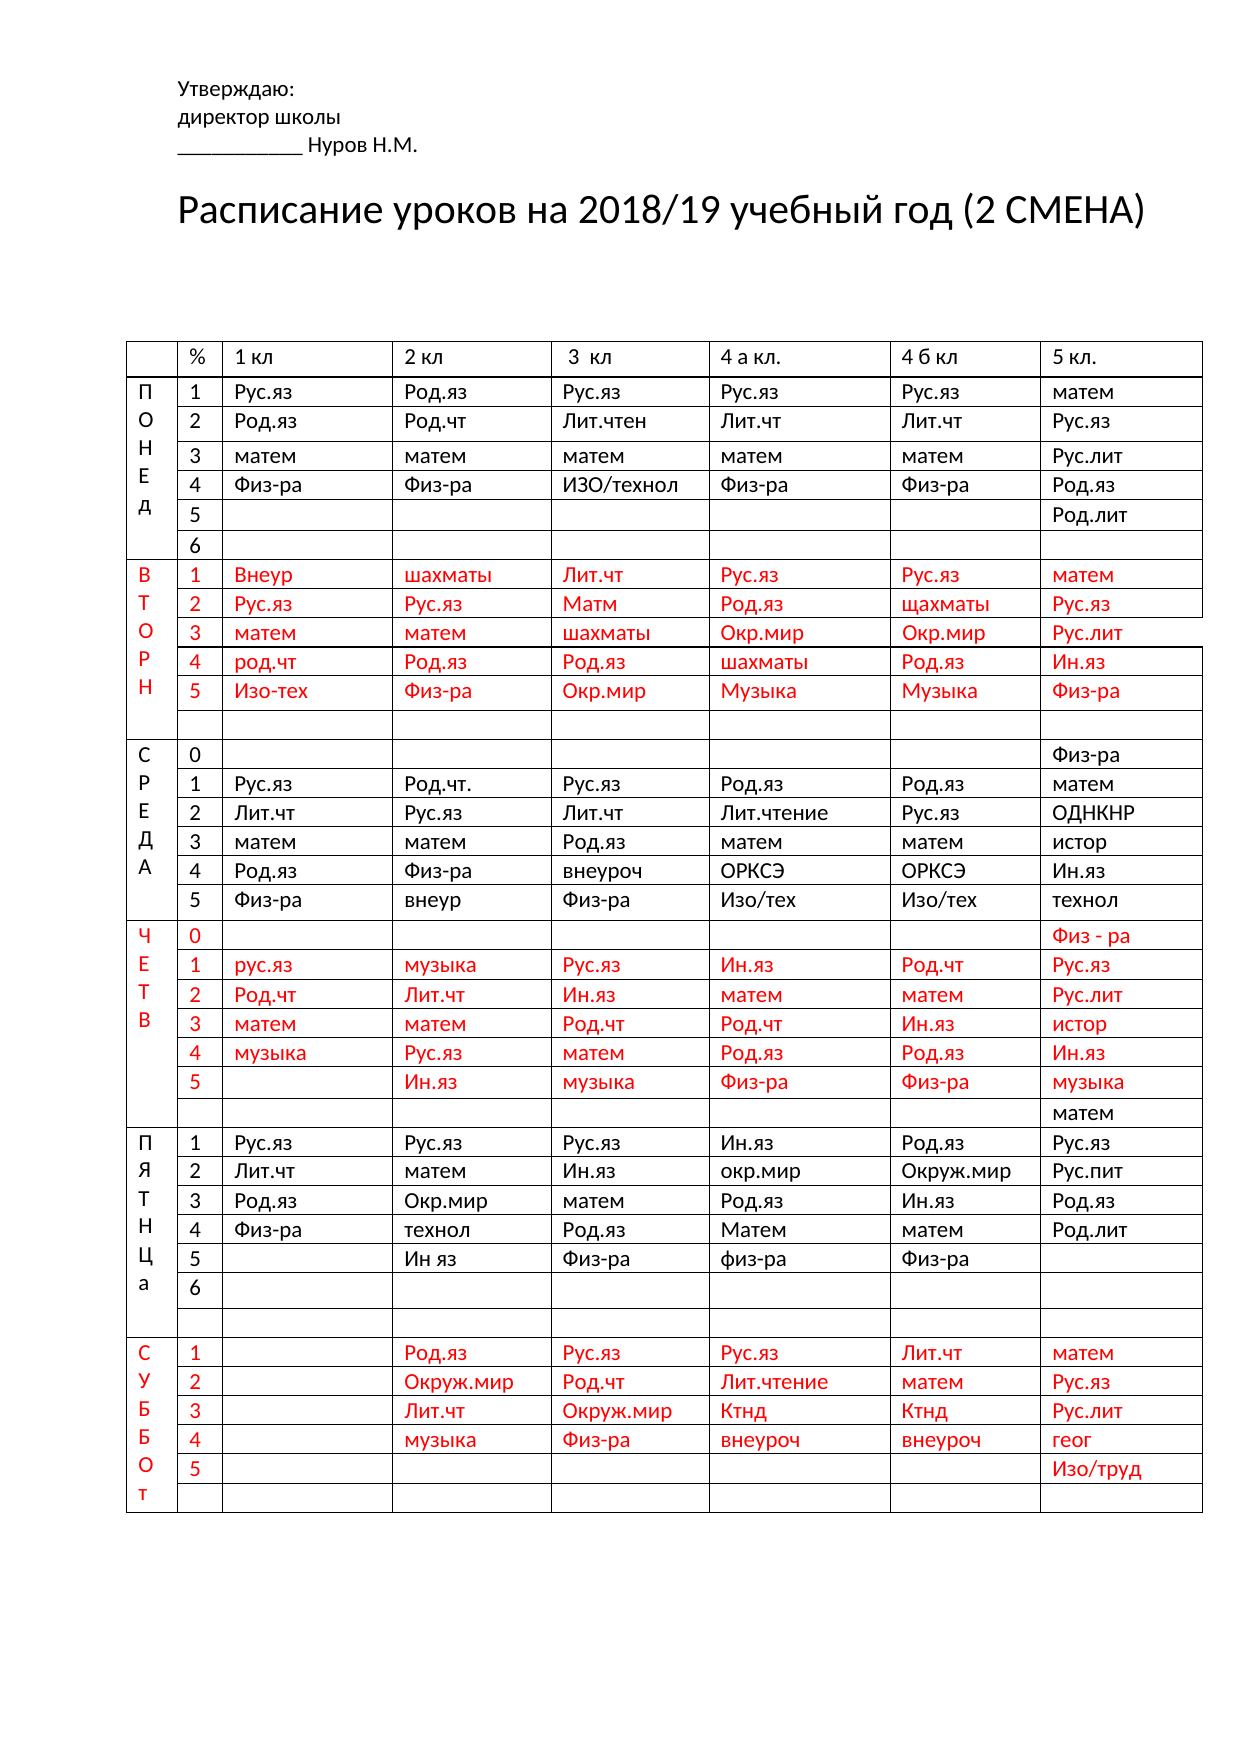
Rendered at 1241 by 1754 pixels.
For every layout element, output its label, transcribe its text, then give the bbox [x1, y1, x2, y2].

table_cell Физ-ра [891, 1244, 1040, 1272]
table_cell [891, 711, 1040, 739]
table_cell Матм [552, 589, 709, 617]
table_cell матем [552, 1038, 709, 1066]
table_cell Рус.лит [1041, 1396, 1202, 1424]
table_cell матем [1041, 560, 1202, 588]
table_cell 1 [178, 950, 222, 979]
table_cell [178, 1309, 222, 1337]
table_cell 0 [178, 740, 222, 768]
table_cell 1 [178, 1128, 222, 1156]
table_cell [393, 921, 551, 949]
table_cell 1 [178, 378, 222, 406]
table_header [127, 342, 177, 376]
table_cell Рус.яз [1041, 407, 1202, 441]
table_cell 5 [178, 1454, 222, 1483]
table_cell матем [1041, 1338, 1202, 1366]
table_cell Рус.яз [1041, 1367, 1202, 1395]
table_cell матем [1041, 378, 1202, 406]
table_cell [178, 1484, 222, 1512]
table_cell Окруж.мир [393, 1367, 551, 1395]
table_cell Ин.яз [1041, 648, 1202, 675]
table_cell Окр.мир [891, 618, 1040, 646]
table_cell 2 [178, 1367, 222, 1395]
table_cell 3 [178, 1396, 222, 1424]
table_cell [891, 740, 1040, 768]
table_cell С Р Е Д А [127, 740, 177, 920]
table_cell [710, 1099, 890, 1127]
table_cell Рус.яз [710, 560, 890, 588]
table_cell музыка [1041, 1067, 1202, 1097]
table_cell 3 [178, 827, 222, 855]
table_cell Лит.чтение [710, 1367, 890, 1395]
table_cell Рус.яз [891, 560, 1040, 588]
table_cell Физ-ра [393, 471, 551, 499]
table_header 5 кл. [1041, 342, 1202, 376]
table_cell [223, 1396, 392, 1424]
table_cell 1 [178, 560, 222, 588]
table_cell окр.мир [710, 1157, 890, 1185]
table_cell Рус.яз [552, 1128, 709, 1156]
table_cell щахматы [891, 589, 1040, 617]
table_cell 4 [178, 1038, 222, 1066]
table_cell Ин.яз [710, 1128, 890, 1156]
table_cell 3 [178, 1009, 222, 1037]
table_cell Ин.яз [552, 1157, 709, 1185]
table_cell Рус.яз [891, 378, 1040, 406]
table_header 4 а кл. [710, 342, 890, 376]
table_cell Рус.яз [1041, 589, 1202, 617]
table_cell [1041, 531, 1202, 559]
table_cell Физ-ра [223, 885, 392, 920]
table_cell Физ-ра [223, 471, 392, 499]
table_cell Род.чт [710, 1009, 890, 1037]
table_cell 1 [178, 769, 222, 797]
table_cell Род.яз [223, 407, 392, 441]
table_cell Род.яз [710, 589, 890, 617]
table_cell Внеур [223, 560, 392, 588]
table_cell Род.лит [1041, 500, 1202, 530]
table_cell Рус.яз [891, 798, 1040, 826]
table_cell матем [223, 442, 392, 469]
table_cell матем [223, 1009, 392, 1037]
table_cell матем [393, 1157, 551, 1185]
table_cell Физ-ра [710, 1067, 890, 1097]
table_cell Рус.пит [1041, 1157, 1202, 1185]
table_cell Изо/тех [891, 885, 1040, 920]
table_cell Род.яз [710, 1186, 890, 1214]
table_cell Род.яз [223, 856, 392, 884]
table_cell Ин.яз [552, 980, 709, 1008]
table_cell Физ-ра [552, 1244, 709, 1272]
table_cell матем [223, 827, 392, 855]
table_cell музыка [223, 1038, 392, 1066]
table_cell [393, 500, 551, 530]
table_cell 2 [178, 407, 222, 441]
table_cell Лит.чтение [710, 798, 890, 826]
table_cell 4 [178, 471, 222, 499]
table_cell Рус.яз [223, 378, 392, 406]
table_cell [552, 740, 709, 768]
table_cell Физ-ра [891, 471, 1040, 499]
table_cell [223, 1425, 392, 1453]
table_cell Род.яз [891, 1128, 1040, 1156]
table_cell Физ-ра [710, 471, 890, 499]
table_cell Физ-ра [223, 1215, 392, 1243]
table_cell [552, 921, 709, 949]
table_cell [891, 1484, 1040, 1512]
table_cell [552, 531, 709, 559]
table_cell 3 [178, 1186, 222, 1214]
table_cell [552, 1099, 709, 1127]
table_cell [1041, 1244, 1202, 1272]
table_cell шахматы [710, 648, 890, 675]
table_cell [393, 1099, 551, 1127]
table_cell Окр.мир [393, 1186, 551, 1214]
table_cell Лит.чт [891, 1338, 1040, 1366]
table_cell [178, 711, 222, 739]
table_cell Лит.чт [552, 798, 709, 826]
table_cell 2 [178, 1157, 222, 1185]
table_cell Физ-ра [552, 885, 709, 920]
table_cell П Я Т Н Ц а [127, 1128, 177, 1337]
table_cell Ин.яз [1041, 856, 1202, 884]
table_cell матем [710, 442, 890, 469]
table_cell Физ-ра [1041, 740, 1202, 768]
table_cell П О Н Е д [127, 378, 177, 559]
table_cell шахматы [552, 618, 709, 646]
table_cell Рус.лит [1041, 618, 1202, 646]
table_cell Рус.яз [710, 1338, 890, 1366]
table_cell матем [891, 980, 1040, 1008]
table_cell Музыка [710, 676, 890, 710]
table_cell Ин яз [393, 1244, 551, 1272]
table_cell Ктнд [710, 1396, 890, 1424]
table_cell 5 [178, 1244, 222, 1272]
table_cell [1041, 1273, 1202, 1308]
table_cell [710, 711, 890, 739]
table_cell Физ-ра [891, 1067, 1040, 1097]
table_cell [223, 1099, 392, 1127]
table_cell Лит.чт [393, 980, 551, 1008]
table_cell матем [710, 827, 890, 855]
table_cell [710, 1309, 890, 1337]
table_cell внеуроч [710, 1425, 890, 1453]
table_cell Род.яз [710, 1038, 890, 1066]
table_cell Род.яз [393, 1338, 551, 1366]
table_cell С У Б Б О т [127, 1338, 177, 1512]
table_cell [710, 740, 890, 768]
table_cell [223, 921, 392, 949]
table_cell внеуроч [552, 856, 709, 884]
table_cell 2 [178, 980, 222, 1008]
table_cell [223, 531, 392, 559]
table_cell [223, 1273, 392, 1308]
table_header % [178, 342, 222, 376]
table_cell 4 [178, 1215, 222, 1243]
table_cell 5 [178, 885, 222, 920]
table_cell Лит.чт [710, 407, 890, 441]
table_cell Род.чт [891, 950, 1040, 979]
table_cell [223, 1454, 392, 1483]
table_cell физ-ра [710, 1244, 890, 1272]
table_cell 0 [178, 921, 222, 949]
table_cell [710, 531, 890, 559]
table_cell Род.яз [393, 648, 551, 675]
table_cell истор [1041, 1009, 1202, 1037]
table_cell [1041, 1309, 1202, 1337]
table_cell Род.яз [552, 648, 709, 675]
table_cell [223, 1067, 392, 1097]
table_cell [891, 500, 1040, 530]
table_cell Физ-ра [393, 676, 551, 710]
table_cell [710, 921, 890, 949]
table_cell Окр.мир [552, 676, 709, 710]
table_cell Рус.яз [1041, 1128, 1202, 1156]
table_cell 4 [178, 648, 222, 675]
table_cell матем [891, 827, 1040, 855]
table_cell ИЗО/технол [552, 471, 709, 499]
table_cell Изо/труд [1041, 1454, 1202, 1483]
table_cell [223, 1244, 392, 1272]
table_cell технол [1041, 885, 1202, 920]
table_cell 5 [178, 676, 222, 710]
table_cell музыка [393, 1425, 551, 1453]
table_cell Род.яз [891, 648, 1040, 675]
table_header 2 кл [393, 342, 551, 376]
table_cell [393, 711, 551, 739]
table_cell Род.яз [1041, 471, 1202, 499]
table_cell Лит.чт [223, 1157, 392, 1185]
table_header 1 кл [223, 342, 392, 376]
table_cell Физ-ра [552, 1425, 709, 1453]
table_cell геог [1041, 1425, 1202, 1453]
table_cell Рус.яз [393, 589, 551, 617]
table_cell 4 [178, 856, 222, 884]
table_cell Рус.яз [223, 1128, 392, 1156]
table_cell Физ - ра [1041, 921, 1202, 949]
table_header 3 кл [552, 342, 709, 376]
table_cell Род.чт [393, 407, 551, 441]
table_cell матем [393, 618, 551, 646]
table_cell Род.яз [552, 1215, 709, 1243]
table_cell Ин.яз [710, 950, 890, 979]
table_cell [710, 500, 890, 530]
table_cell 4 [178, 1425, 222, 1453]
table_cell Рус.лит [1041, 442, 1202, 469]
table_cell [710, 1484, 890, 1512]
table_cell 5 [178, 1067, 222, 1097]
table_cell истор [1041, 827, 1202, 855]
table_cell [552, 500, 709, 530]
table_cell [552, 1273, 709, 1308]
table_cell матем [891, 1215, 1040, 1243]
table_cell [891, 921, 1040, 949]
table_cell Ин.яз [1041, 1038, 1202, 1066]
table_cell [552, 1454, 709, 1483]
table_cell Лит.чт [223, 798, 392, 826]
table_cell род.чт [223, 648, 392, 675]
table_cell [393, 740, 551, 768]
table_cell матем [223, 618, 392, 646]
table_cell Матем [710, 1215, 890, 1243]
table_cell Род.яз [710, 769, 890, 797]
table_cell 2 [178, 798, 222, 826]
table_cell [552, 711, 709, 739]
table_cell Физ-ра [1041, 676, 1202, 710]
table_cell 5 [178, 500, 222, 530]
table_cell Окруж.мир [891, 1157, 1040, 1185]
table_cell Физ-ра [393, 856, 551, 884]
table_cell ОДНКНР [1041, 798, 1202, 826]
table_cell Окруж.мир [552, 1396, 709, 1424]
table_cell Род.яз [223, 1186, 392, 1214]
table_cell Лит.чт [393, 1396, 551, 1424]
table_cell 6 [178, 1273, 222, 1308]
table_cell Рус.яз [552, 950, 709, 979]
table_cell Рус.яз [552, 1338, 709, 1366]
table_cell 3 [178, 618, 222, 646]
table_cell Лит.чт [552, 560, 709, 588]
table_cell матем [393, 827, 551, 855]
table_cell [393, 1309, 551, 1337]
table_cell Рус.лит [1041, 980, 1202, 1008]
table_cell 3 [178, 442, 222, 469]
table_cell [393, 531, 551, 559]
table_cell Изо-тех [223, 676, 392, 710]
table_cell [223, 1338, 392, 1366]
table_cell [1041, 1484, 1202, 1512]
table_cell [223, 500, 392, 530]
table_cell Лит.чт [891, 407, 1040, 441]
table_cell Рус.яз [393, 798, 551, 826]
table_cell Окр.мир [710, 618, 890, 646]
table_cell Рус.яз [393, 1038, 551, 1066]
table_cell Ин.яз [393, 1067, 551, 1097]
table_cell Ч Е Т В [127, 921, 177, 1127]
table_cell [1041, 711, 1202, 739]
table_cell рус.яз [223, 950, 392, 979]
table_cell В Т О Р Н [127, 560, 177, 739]
table_cell [552, 1309, 709, 1337]
table_cell Род.яз [891, 1038, 1040, 1066]
table_cell [223, 1367, 392, 1395]
table_cell матем [393, 1009, 551, 1037]
table_cell 2 [178, 589, 222, 617]
table_cell [891, 1454, 1040, 1483]
table_cell матем [710, 980, 890, 1008]
table_cell Ин.яз [891, 1009, 1040, 1037]
table_cell Род.чт [552, 1367, 709, 1395]
table_cell матем [891, 1367, 1040, 1395]
table_cell [552, 1484, 709, 1512]
table_cell Род.чт [552, 1009, 709, 1037]
table_cell [393, 1454, 551, 1483]
table_cell Рус.яз [223, 589, 392, 617]
table_cell [223, 1484, 392, 1512]
table_cell матем [552, 1186, 709, 1214]
table_cell Ктнд [891, 1396, 1040, 1424]
table_cell матем [1041, 1099, 1202, 1127]
table_header 4 б кл [891, 342, 1040, 376]
table_cell Род.яз [891, 769, 1040, 797]
table_cell технол [393, 1215, 551, 1243]
table_cell [891, 1309, 1040, 1337]
table_cell матем [552, 442, 709, 469]
table_cell матем [1041, 769, 1202, 797]
table_cell [891, 1099, 1040, 1127]
table_cell Рус.яз [1041, 950, 1202, 979]
table_cell Род.яз [393, 378, 551, 406]
table_cell [710, 1454, 890, 1483]
table_cell Рус.яз [393, 1128, 551, 1156]
table_cell Рус.яз [710, 378, 890, 406]
table_cell внеур [393, 885, 551, 920]
table_cell ОРКСЭ [710, 856, 890, 884]
table_cell [223, 1309, 392, 1337]
table_cell Род.чт. [393, 769, 551, 797]
table_cell [178, 1099, 222, 1127]
table_cell Род.яз [1041, 1186, 1202, 1214]
table_cell [891, 531, 1040, 559]
table_cell Музыка [891, 676, 1040, 710]
table_cell матем [891, 442, 1040, 469]
table_cell [393, 1484, 551, 1512]
table_cell Лит.чтен [552, 407, 709, 441]
table_cell 1 [178, 1338, 222, 1366]
table_cell Ин.яз [891, 1186, 1040, 1214]
table_cell Рус.яз [223, 769, 392, 797]
table_cell 6 [178, 531, 222, 559]
table_cell Изо/тех [710, 885, 890, 920]
table_cell [223, 740, 392, 768]
table_cell ОРКСЭ [891, 856, 1040, 884]
table_cell матем [393, 442, 551, 469]
table_cell Род.чт [223, 980, 392, 1008]
table_cell Рус.яз [552, 378, 709, 406]
table_cell Рус.яз [552, 769, 709, 797]
table_cell [710, 1273, 890, 1308]
table_cell шахматы [393, 560, 551, 588]
table_cell Род.лит [1041, 1215, 1202, 1243]
table_cell внеуроч [891, 1425, 1040, 1453]
table_cell музыка [552, 1067, 709, 1097]
table_cell [891, 1273, 1040, 1308]
table_cell [393, 1273, 551, 1308]
table_cell [223, 711, 392, 739]
table_cell Род.яз [552, 827, 709, 855]
table_cell музыка [393, 950, 551, 979]
